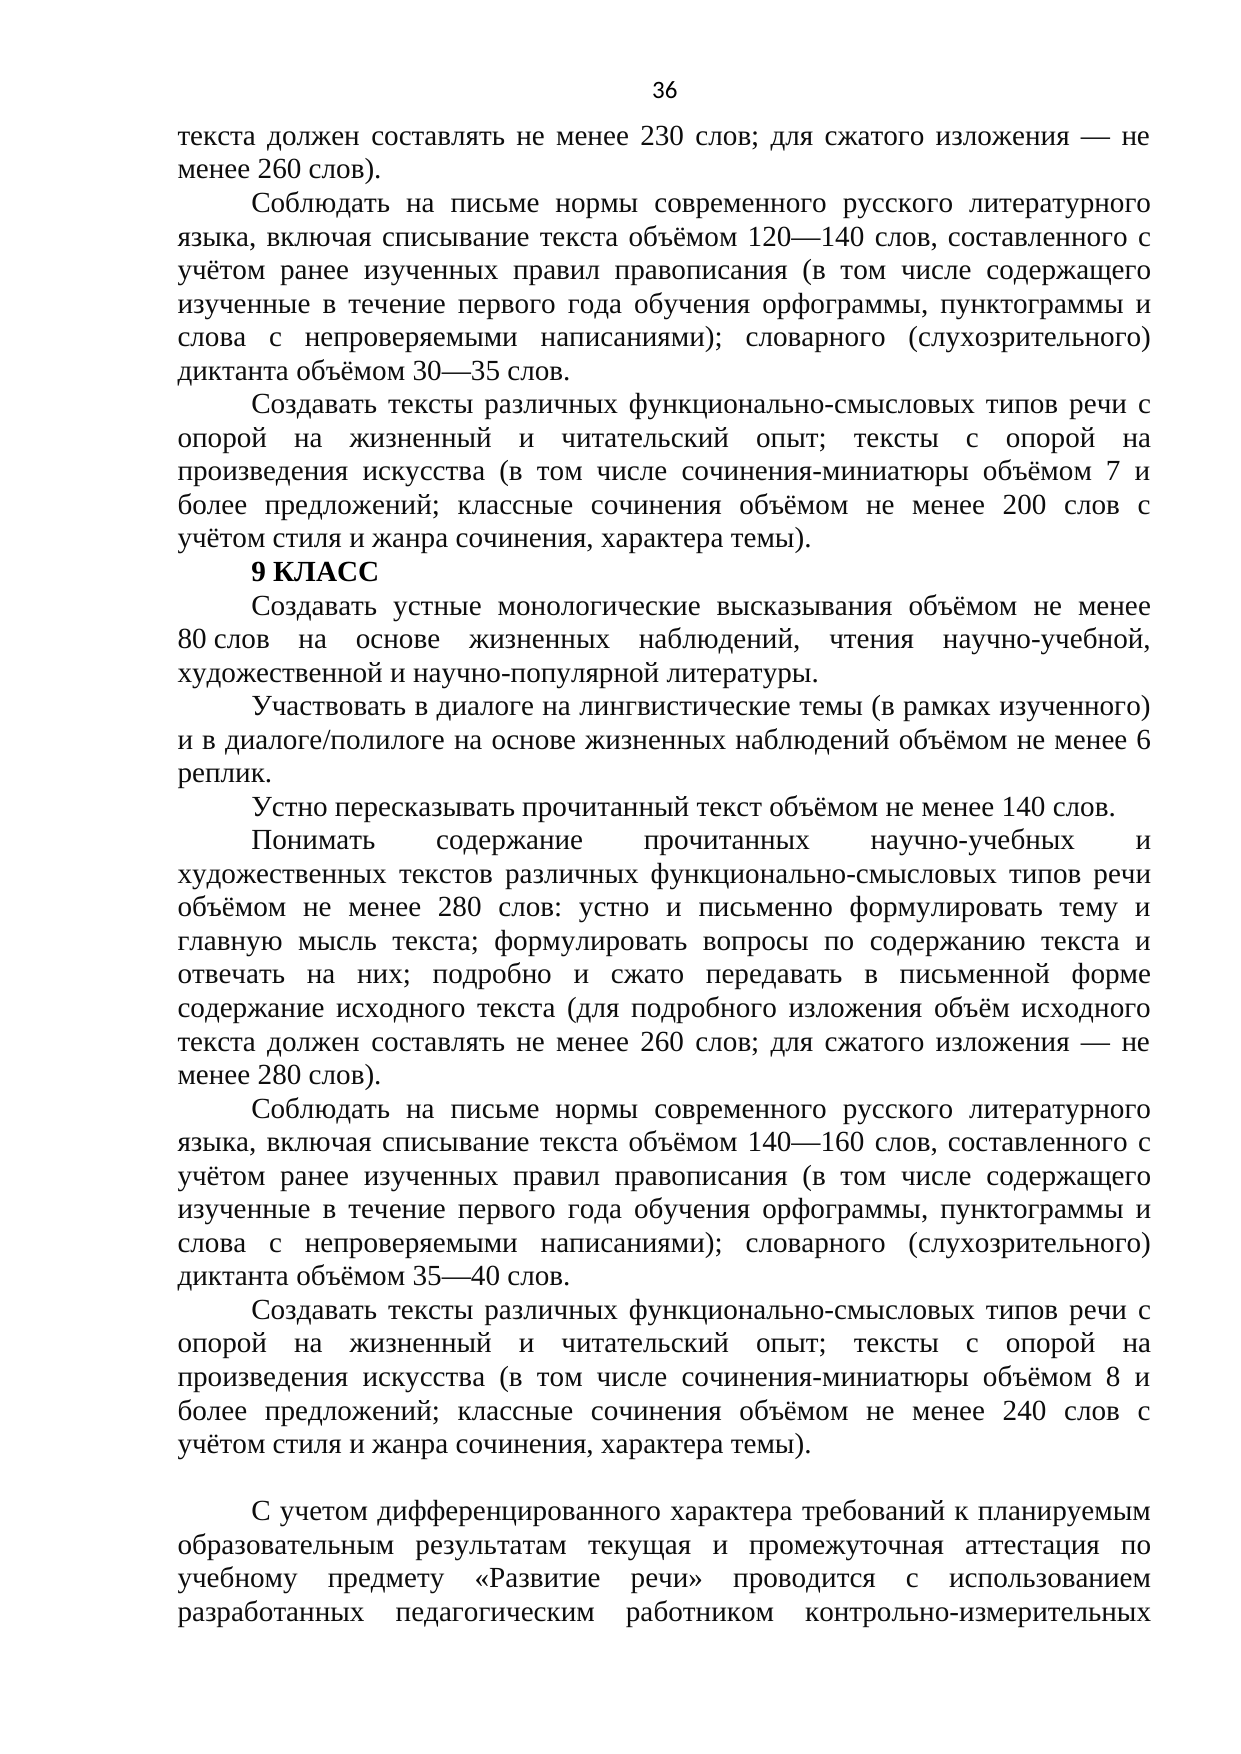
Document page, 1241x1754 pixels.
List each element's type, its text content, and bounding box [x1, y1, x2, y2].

text 9 КЛАСС [177, 554, 1152, 588]
text Понимать содержание прочитанных научно-учебных и художественных текстов различных функционально-смысловых типов речи объёмом не менее 280 слов: устно и письменно формулировать тему и главную мысль текста; формулировать вопросы по содержанию текста и отвечать на них; подробно и сжато передавать в письменной форме содержание исходного текста (для подробного изложения объём исходного текста должен составлять не менее 260 слов; для сжатого изложения — не менее 280 слов). [177, 822, 1152, 1091]
text Участвовать в диалоге на лингвистические темы (в рамках изученного) и в диалоге/полилоге на основе жизненных наблюдений объёмом не менее 6 реплик. [177, 688, 1152, 789]
text Соблюдать на письме нормы современного русского литературного языка, включая списывание текста объёмом 120—140 слов, составленного с учётом ранее изученных правил правописания (в том числе содержащего изученные в течение первого года обучения орфограммы, пунктограммы и слова с непроверяемыми написаниями); словарного (слухозрительного) диктанта объёмом 30—35 слов. [177, 185, 1152, 386]
text Создавать тексты различных функционально-смысловых типов речи с опорой на жизненный и читательский опыт; тексты с опорой на произведения искусства (в том числе сочинения-миниатюры объёмом 7 и более предложений; классные сочинения объёмом не менее 200 слов с учётом стиля и жанра сочинения, характера темы). [177, 386, 1152, 554]
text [177, 1493, 1152, 1627]
text Создавать устные монологические высказывания объёмом не менее 80 слов на основе жизненных наблюдений, чтения научно-учебной, художественной и научно-популярной литературы. [177, 588, 1152, 688]
text Соблюдать на письме нормы современного русского литературного языка, включая списывание текста объёмом 140—160 слов, составленного с учётом ранее изученных правил правописания (в том числе содержащего изученные в течение первого года обучения орфограммы, пунктограммы и слова с непроверяемыми написаниями); словарного (слухозрительного) диктанта объёмом 35—40 слов. [177, 1091, 1152, 1292]
text Устно пересказывать прочитанный текст объёмом не менее 140 слов. [177, 789, 1152, 822]
text Создавать тексты различных функционально-смысловых типов речи с опорой на жизненный и читательский опыт; тексты с опорой на произведения искусства (в том числе сочинения-миниатюры объёмом 8 и более предложений; классные сочинения объёмом не менее 240 слов с учётом стиля и жанра сочинения, характера темы). [177, 1292, 1152, 1460]
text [177, 118, 1152, 185]
